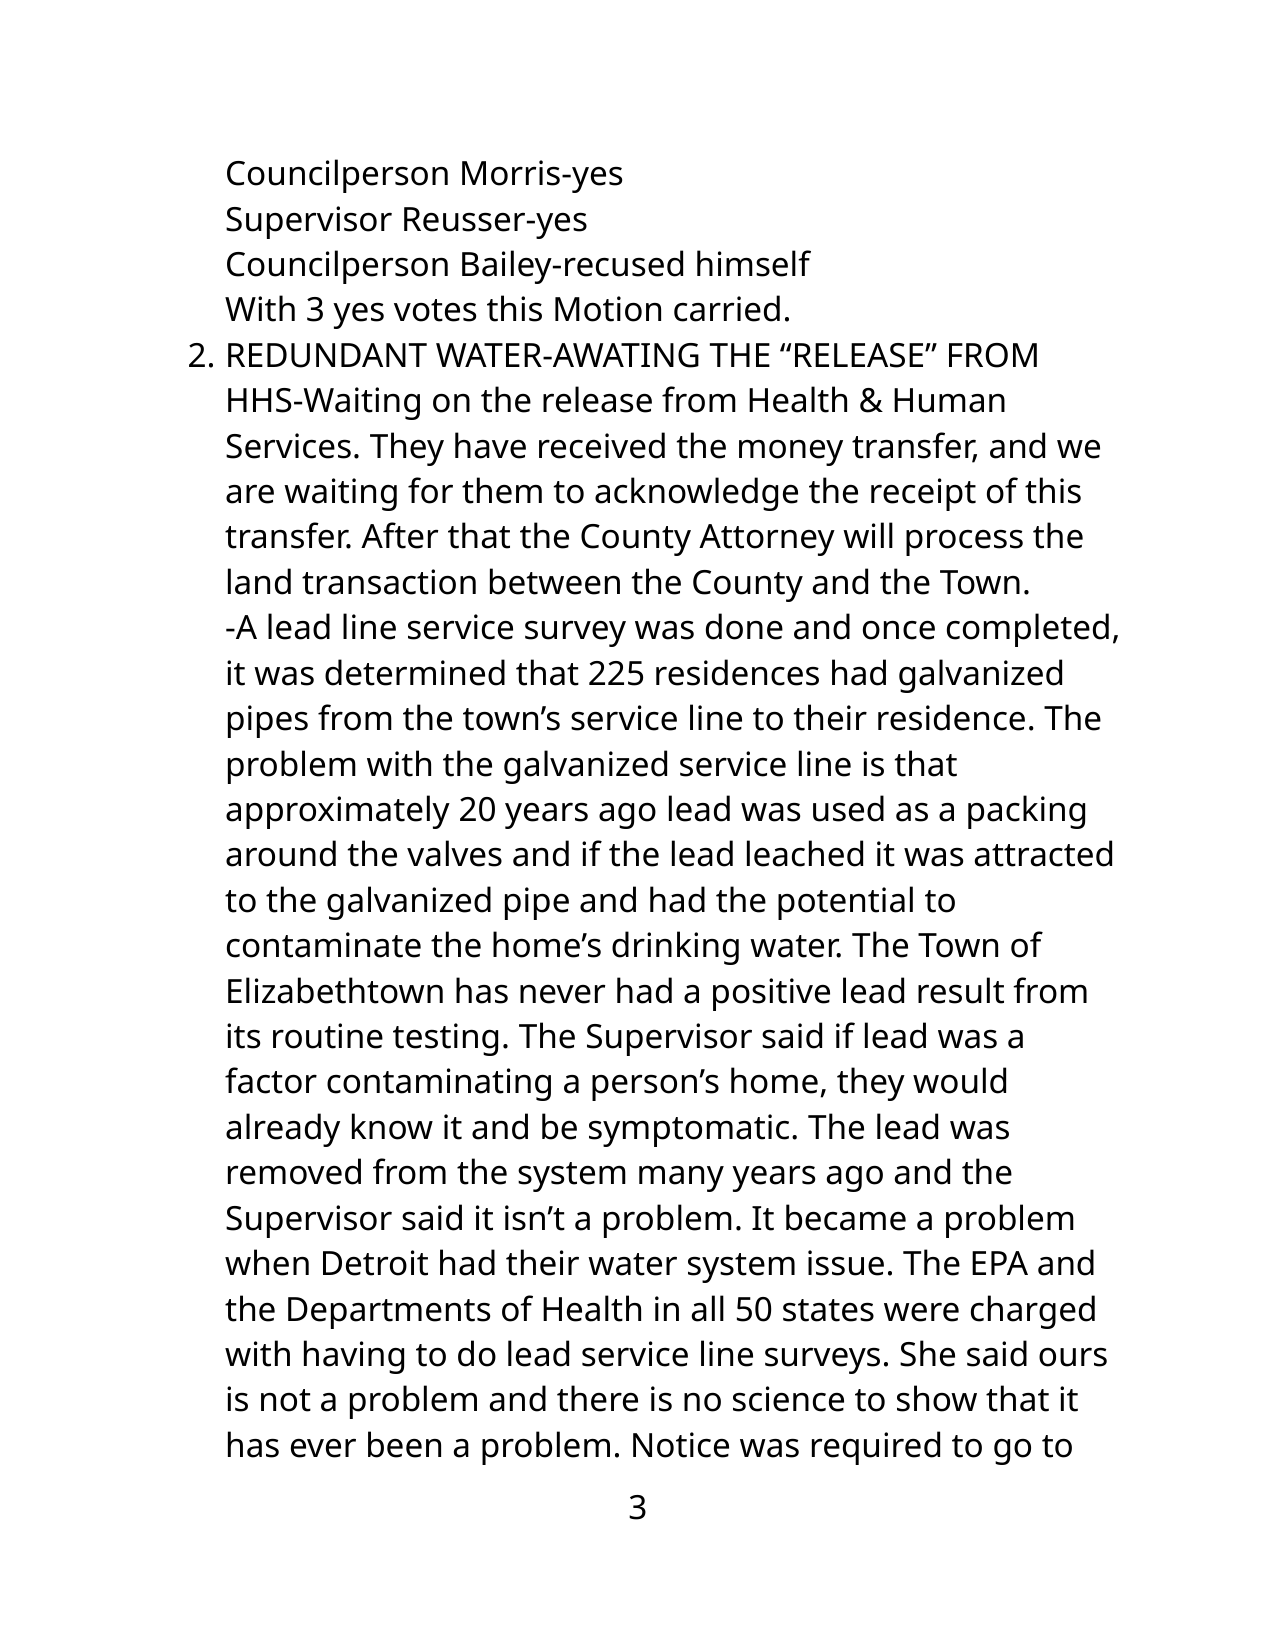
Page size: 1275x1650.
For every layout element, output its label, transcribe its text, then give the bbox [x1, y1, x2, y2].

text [225, 604, 1125, 1467]
text Supervisor Reusser-yes [225, 195, 1125, 241]
text Councilperson Bailey-recused himself [225, 241, 1125, 286]
list REDUNDANT WATER-AWATING THE “RELEASE” FROM HHS-Waiting on the release from Health & Human Services. They have received the money transfer, and we are waiting for them to acknowledge the receipt of this transfer. After that the County Attorney will process the land transaction between the County and the Town. [187, 332, 1125, 604]
text Councilperson Morris-yes [225, 150, 1125, 195]
text With 3 yes votes this Motion carried. [225, 286, 1125, 332]
